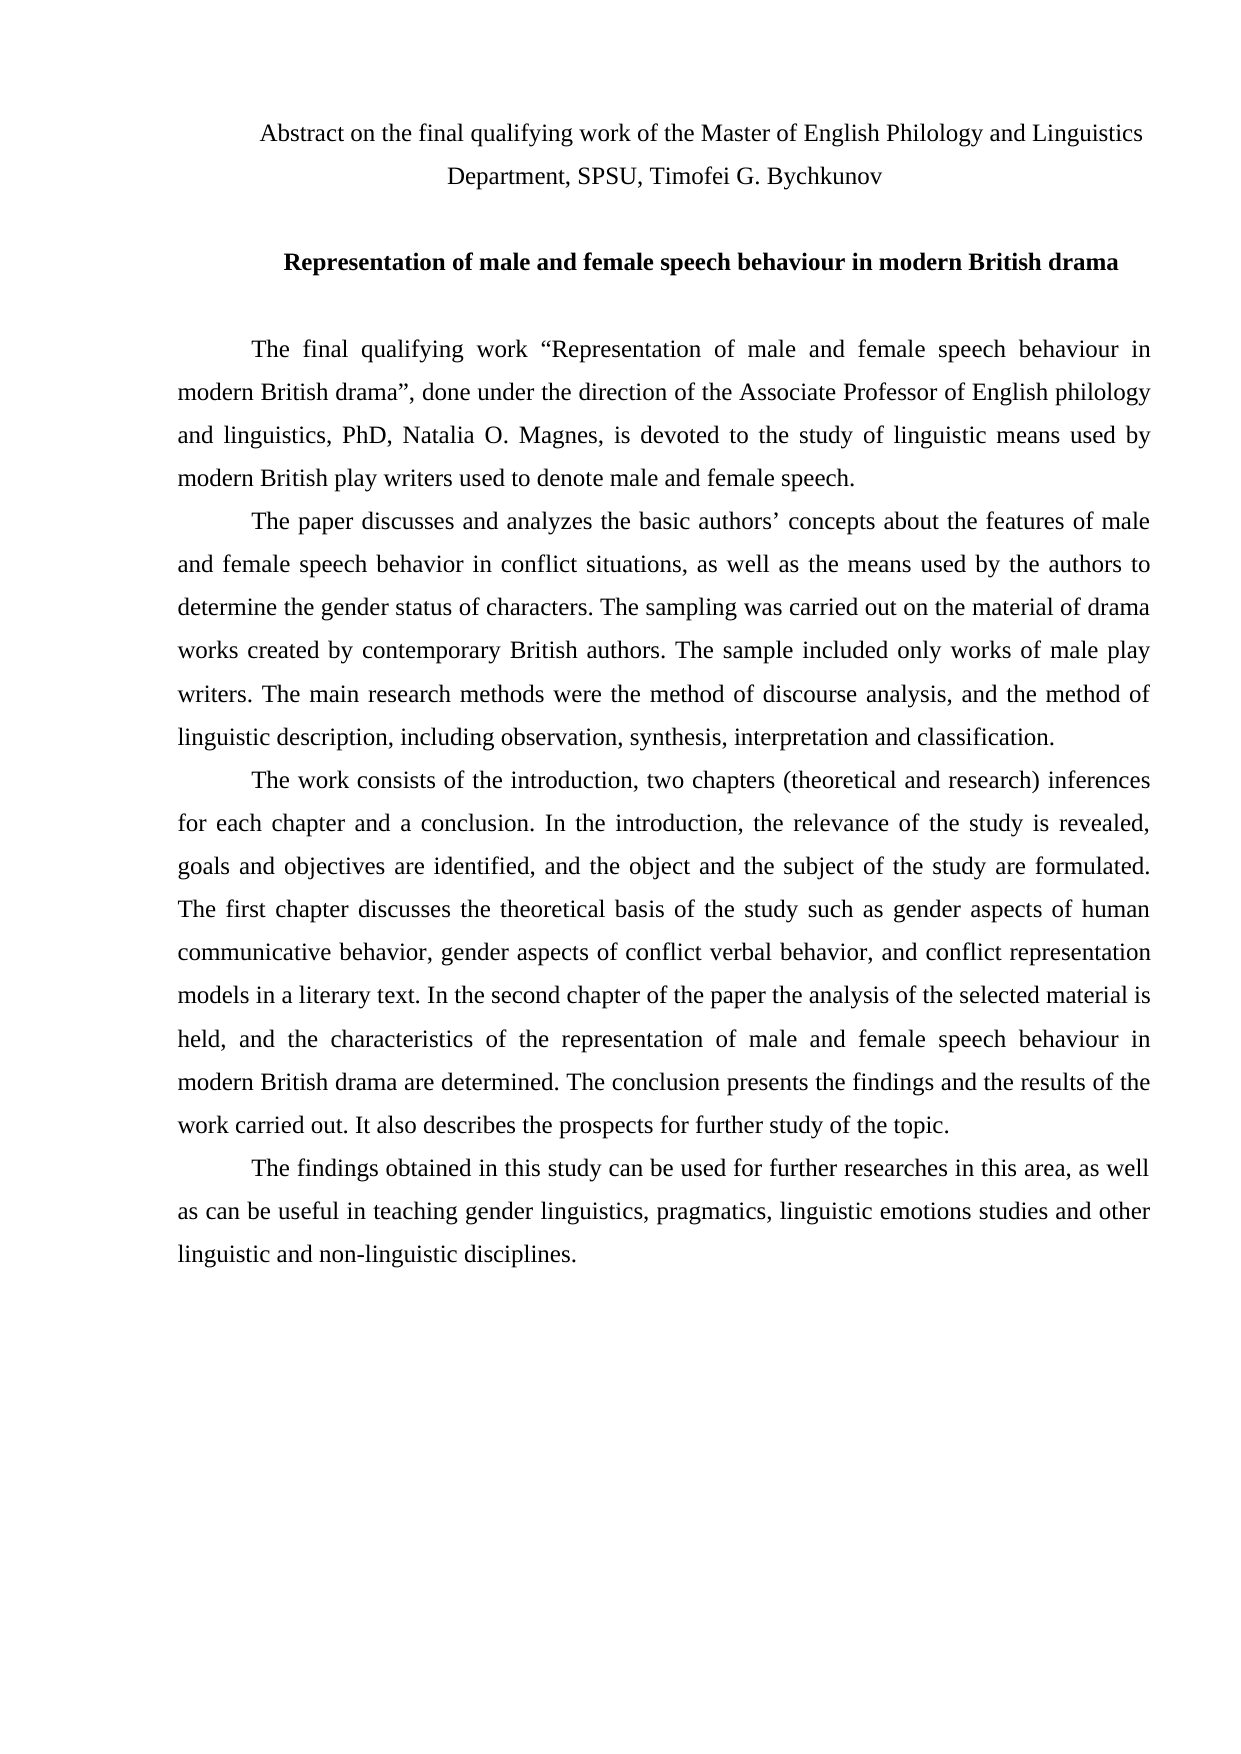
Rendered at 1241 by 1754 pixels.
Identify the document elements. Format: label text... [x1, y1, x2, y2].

text Representation of male and female speech behaviour in modern British drama [177, 247, 1152, 276]
text The paper discusses and analyzes the basic authors’ concepts about the features of male and female speech behavior in conflict situations, as well as the means used by the authors to determine the gender status of characters. The sampling was carried out on the material of drama works created by contemporary British authors. The sample included only works of male play writers. The main research methods were the method of discourse analysis, and the method of linguistic description, including observation, synthesis, interpretation and classification. [177, 506, 1152, 751]
text Abstract on the final qualifying work of the Master of English Philology and Linguistics Department, SPSU, Timofei G. Bychkunov [177, 118, 1152, 190]
text The work consists of the introduction, two chapters (theoretical and research) inferences for each chapter and a conclusion. In the introduction, the relevance of the study is revealed, goals and objectives are identified, and the object and the subject of the study are formulated. The first chapter discusses the theoretical basis of the study such as gender aspects of human communicative behavior, gender aspects of conflict verbal behavior, and conflict representation models in a literary text. In the second chapter of the paper the analysis of the selected material is held, and the characteristics of the representation of male and female speech behaviour in modern British drama are determined. The conclusion presents the findings and the results of the work carried out. It also describes the prospects for further study of the topic. [177, 765, 1152, 1139]
text The final qualifying work “Representation of male and female speech behaviour in modern British drama”, done under the direction of the Associate Professor of English philology and linguistics, PhD, Natalia O. Magnes, is devoted to the study of linguistic means used by modern British play writers used to denote male and female speech. [177, 334, 1152, 492]
text The findings obtained in this study can be used for further researches in this area, as well as can be useful in teaching gender linguistics, pragmatics, linguistic emotions studies and other linguistic and non-linguistic disciplines. [177, 1153, 1152, 1268]
